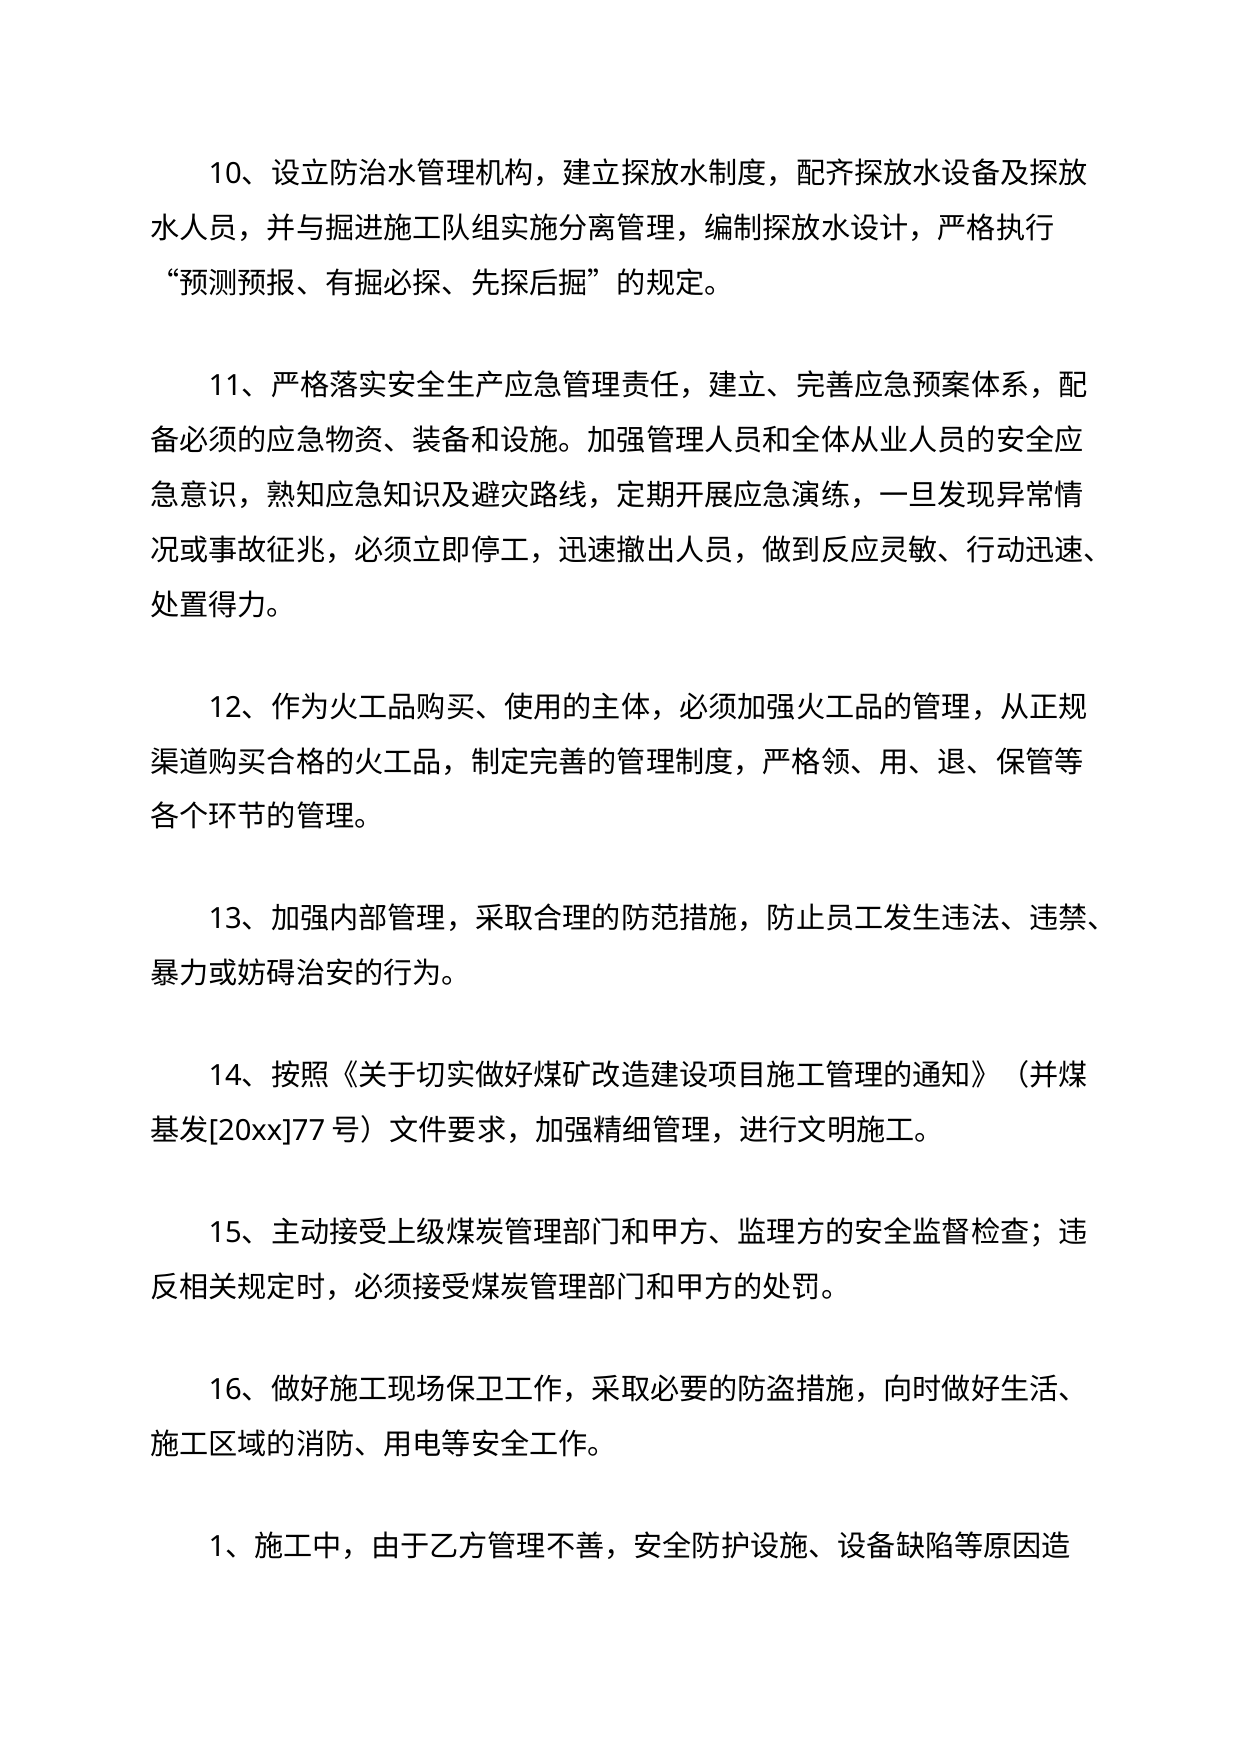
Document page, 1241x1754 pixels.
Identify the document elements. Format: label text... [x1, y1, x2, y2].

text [150, 1522, 1090, 1564]
text 14、按照《关于切实做好煤矿改造建设项目施工管理的通知》（并煤基发[20xx]77号）文件要求，加强精细管理，进行文明施工。 [150, 1052, 1090, 1149]
text 12、作为火工品购买、使用的主体，必须加强火工品的管理，从正规渠道购买合格的火工品，制定完善的管理制度，严格领、用、退、保管等各个环节的管理。 [150, 683, 1090, 835]
text 10、设立防治水管理机构，建立探放水制度，配齐探放水设备及探放水人员，并与掘进施工队组实施分离管理，编制探放水设计，严格执行“预测预报、有掘必探、先探后掘”的规定。 [150, 150, 1090, 302]
text 13、加强内部管理，采取合理的防范措施，防止员工发生违法、违禁、暴力或妨碍治安的行为。 [150, 895, 1090, 992]
text 11、严格落实安全生产应急管理责任，建立、完善应急预案体系，配备必须的应急物资、装备和设施。加强管理人员和全体从业人员的安全应急意识，熟知应急知识及避灾路线，定期开展应急演练，一旦发现异常情况或事故征兆，必须立即停工，迅速撤出人员，做到反应灵敏、行动迅速、处置得力。 [150, 362, 1090, 624]
text 15、主动接受上级煤炭管理部门和甲方、监理方的安全监督检查；违反相关规定时，必须接受煤炭管理部门和甲方的处罚。 [150, 1208, 1090, 1306]
text 16、做好施工现场保卫工作，采取必要的防盗措施，向时做好生活、施工区域的消防、用电等安全工作。 [150, 1365, 1090, 1463]
